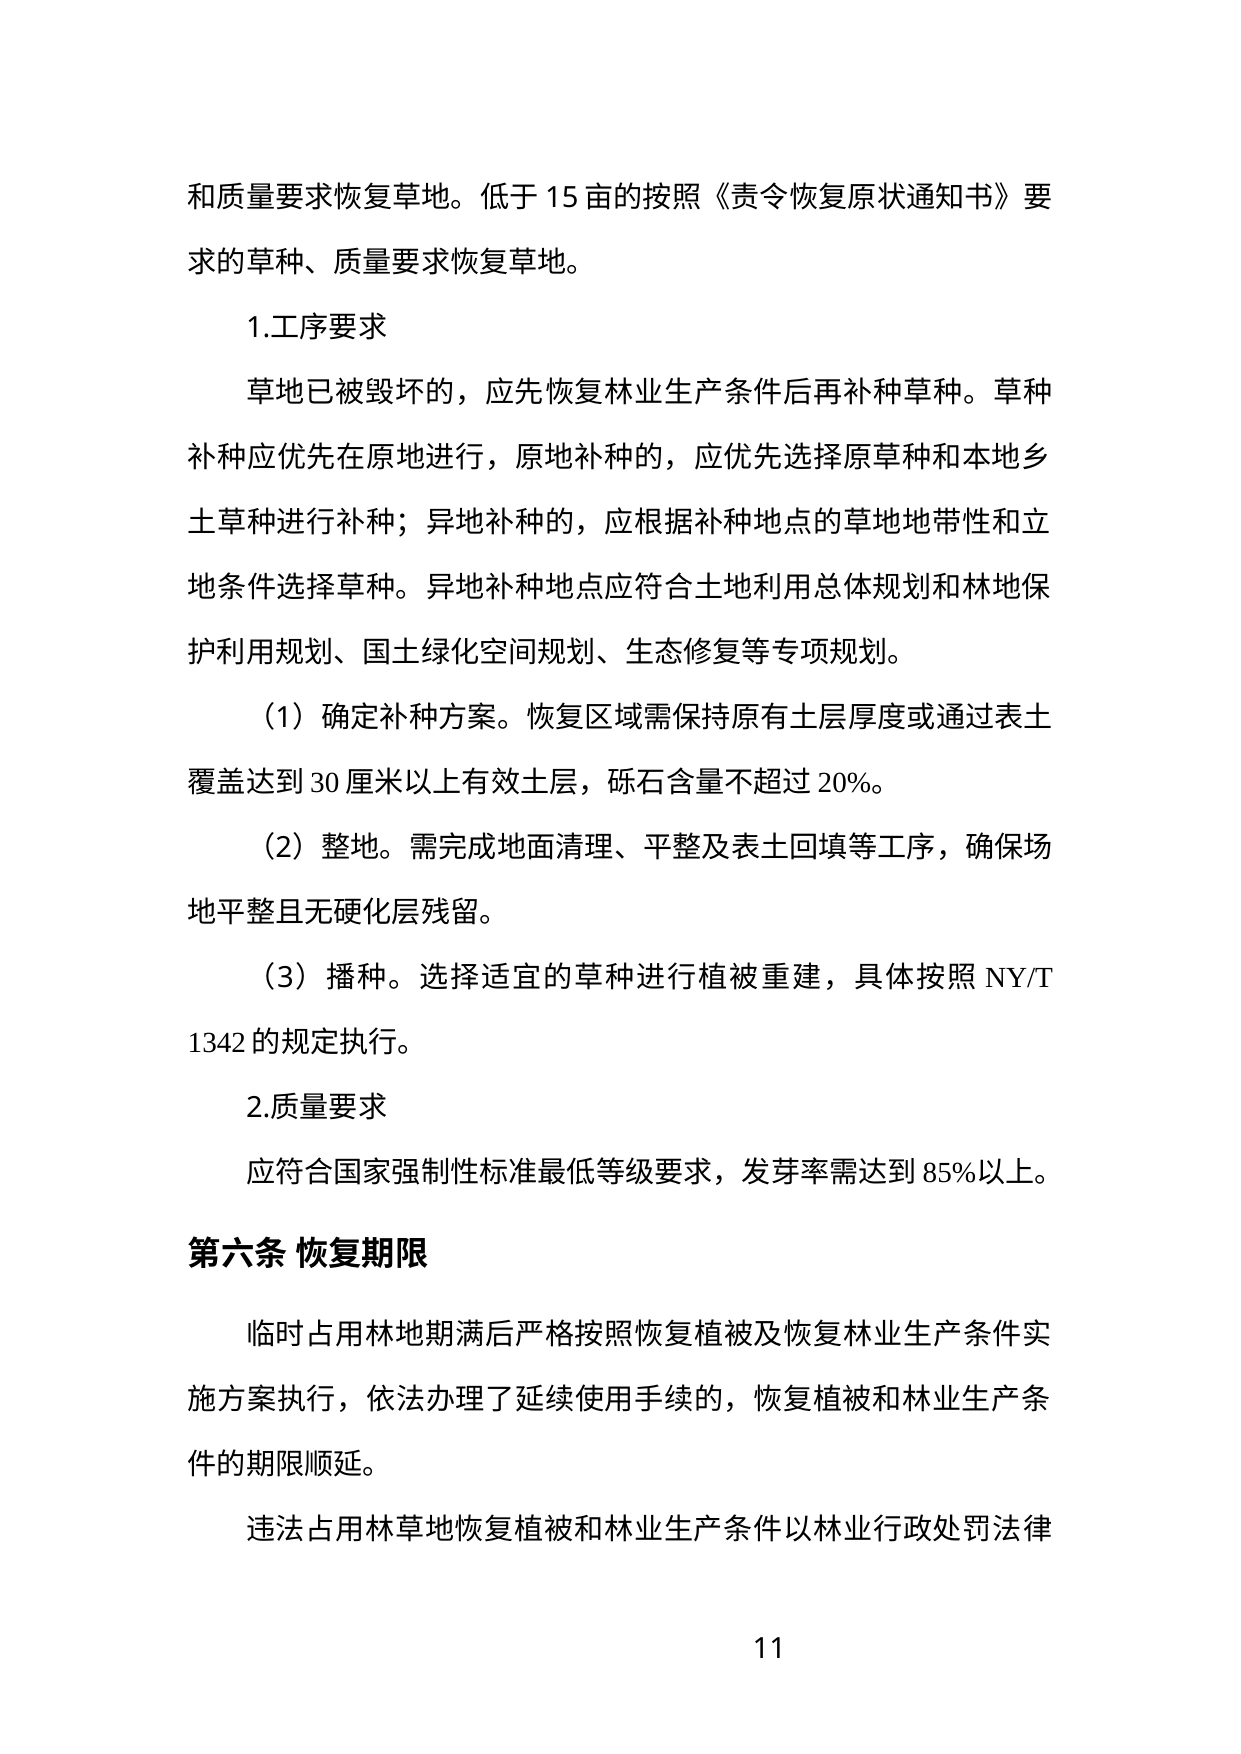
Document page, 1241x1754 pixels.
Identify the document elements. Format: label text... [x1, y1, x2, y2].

text 临时占用林地期满后严格按照恢复植被及恢复林业生产条件实施方案执行，依法办理了延续使用手续的，恢复植被和林业生产条件的期限顺延。 [187, 1299, 1053, 1494]
text 草地已被毁坏的，应先恢复林业生产条件后再补种草种。草种补种应优先在原地进行，原地补种的，应优先选择原草种和本地乡土草种进行补种；异地补种的，应根据补种地点的草地地带性和立地条件选择草种。异地补种地点应符合土地利用总体规划和林地保护利用规划、国土绿化空间规划、生态修复等专项规划。 [187, 357, 1053, 682]
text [187, 1494, 1053, 1559]
text 应符合国家强制性标准最低等级要求，发芽率需达到85%以上。 [187, 1137, 1053, 1202]
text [187, 162, 1053, 292]
text 2.质量要求 [187, 1072, 1053, 1137]
text 第六条 恢复期限 [187, 1218, 1053, 1283]
text （3）播种。选择适宜的草种进行植被重建，具体按照NY/T 1342的规定执行。 [187, 942, 1053, 1072]
text 1.工序要求 [187, 292, 1053, 357]
text （2）整地。需完成地面清理、平整及表土回填等工序，确保场地平整且无硬化层残留。 [187, 812, 1053, 942]
text （1）确定补种方案。恢复区域需保持原有土层厚度或通过表土覆盖达到30厘米以上有效土层，砾石含量不超过20%。 [187, 682, 1053, 812]
